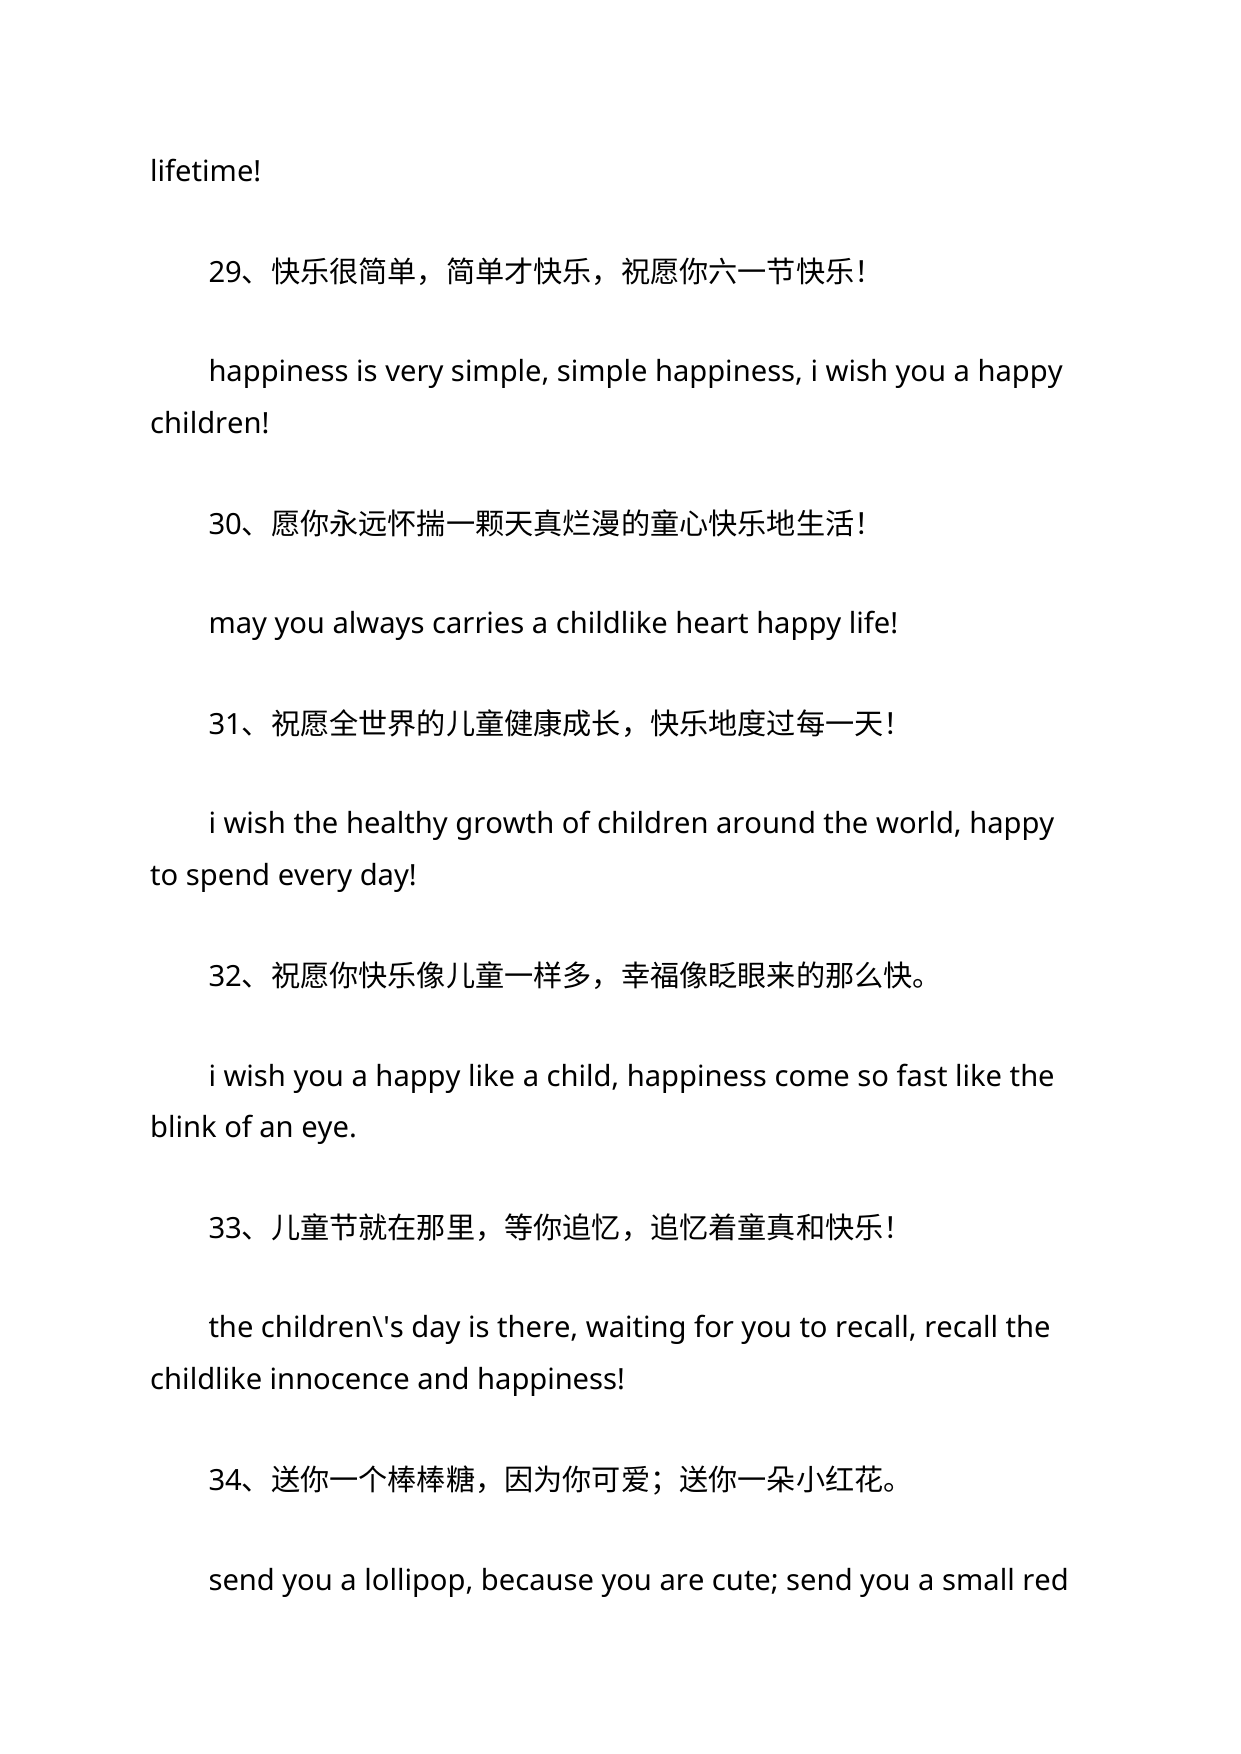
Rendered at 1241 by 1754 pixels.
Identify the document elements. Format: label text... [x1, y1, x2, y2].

text happiness is very simple, simple happiness, i wish you a happy children! [150, 350, 1090, 442]
text 33、儿童节就在那里，等你追忆，追忆着童真和快乐！ [150, 1205, 1090, 1247]
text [150, 1559, 1090, 1598]
text i wish the healthy growth of children around the world, happy to spend every day! [150, 803, 1090, 894]
text the children\'s day is there, waiting for you to recall, recall the childlike innocence and happiness! [150, 1307, 1090, 1398]
text 32、祝愿你快乐像儿童一样多，幸福像眨眼来的那么快。 [150, 953, 1090, 995]
text 29、快乐很简单，简单才快乐，祝愿你六一节快乐！ [150, 248, 1090, 291]
text 34、送你一个棒棒糖，因为你可爱；送你一朵小红花。 [150, 1457, 1090, 1499]
text 30、愿你永远怀揣一颗天真烂漫的童心快乐地生活！ [150, 500, 1090, 543]
text may you always carries a childlike heart happy life! [150, 602, 1090, 642]
text 31、祝愿全世界的儿童健康成长，快乐地度过每一天！ [150, 701, 1090, 743]
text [150, 150, 1090, 190]
text i wish you a happy like a child, happiness come so fast like the blink of an eye. [150, 1055, 1090, 1146]
